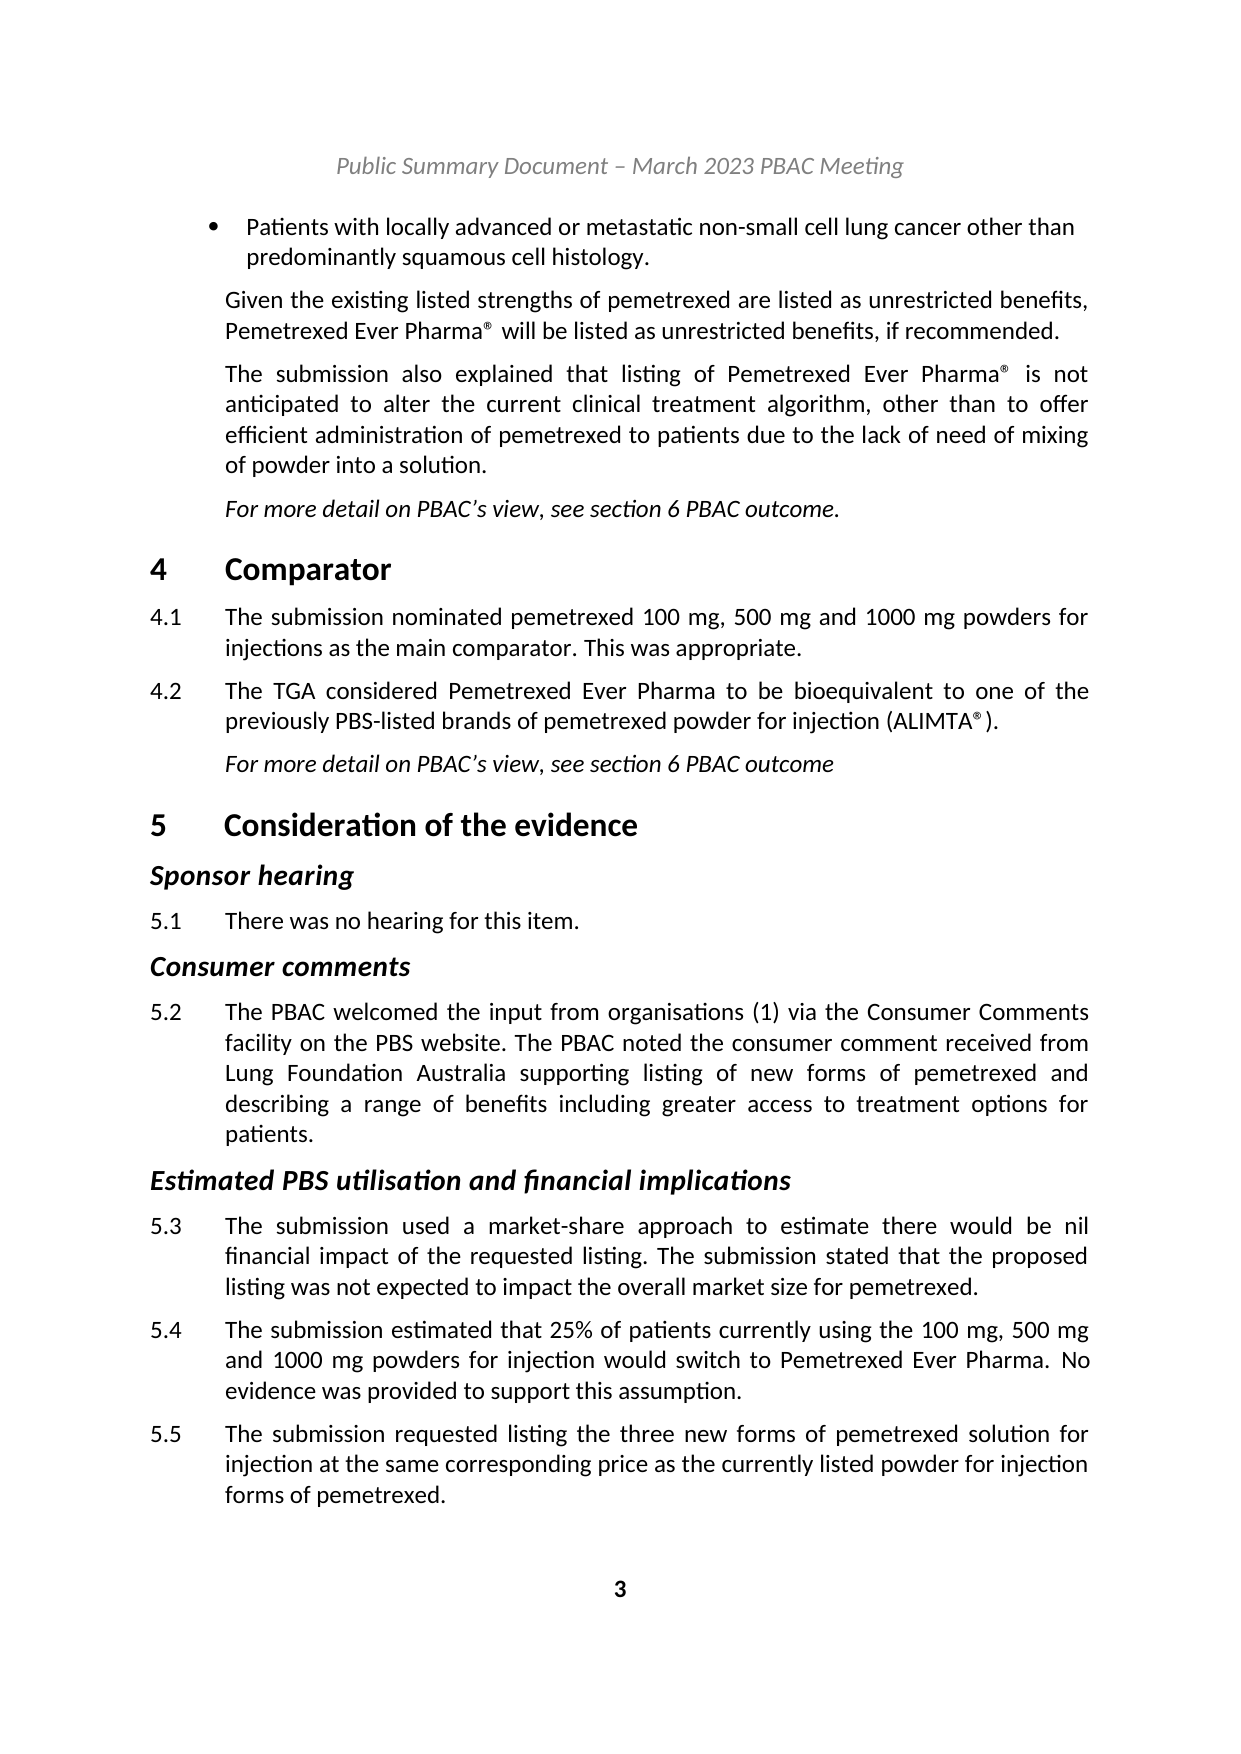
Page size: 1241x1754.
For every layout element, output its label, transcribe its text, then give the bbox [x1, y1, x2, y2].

list For more detail on PBAC’s view, see section 6 PBAC outcome. [225, 493, 1090, 523]
subtitle Consideration of the evidence [150, 804, 1090, 845]
subtitle Consumer comments [150, 948, 1090, 984]
subtitle Sponsor hearing [150, 857, 1090, 893]
list Given the existing listed strengths of pemetrexed are listed as unrestricted benefits, Pemetrexed Ever Pharma® will be listed as unrestricted benefits, if recommended. [225, 284, 1090, 346]
subtitle Estimated PBS utilisation and financial implications [150, 1162, 1090, 1197]
text The TGA considered Pemetrexed Ever Pharma to be bioequivalent to one of the previously PBS-listed brands of pemetrexed powder for injection (ALIMTA®). [150, 675, 1090, 736]
text The submission requested listing the three new forms of pemetrexed solution for injection at the same corresponding price as the currently listed powder for injection forms of pemetrexed. [150, 1418, 1090, 1509]
text The submission used a market-share approach to estimate there would be nil financial impact of the requested listing. The submission stated that the proposed listing was not expected to impact the overall market size for pemetrexed. [150, 1210, 1090, 1301]
list For more detail on PBAC’s view, see section 6 PBAC outcome [225, 748, 1090, 779]
text The submission nominated pemetrexed 100 mg, 500 mg and 1000 mg powders for injections as the main comparator. This was appropriate. [150, 601, 1090, 662]
list Patients with locally advanced or metastatic non-small cell lung cancer other than predominantly squamous cell histology. [209, 211, 1090, 272]
text The PBAC welcomed the input from organisations (1) via the Consumer Comments facility on the PBS website. The PBAC noted the consumer comment received from Lung Foundation Australia supporting listing of new forms of pemetrexed and describing a range of benefits including greater access to treatment options for patients. [150, 997, 1090, 1149]
list The submission also explained that listing of Pemetrexed Ever Pharma® is not anticipated to alter the current clinical treatment algorithm, other than to offer efficient administration of pemetrexed to patients due to the lack of need of mixing of powder into a solution. [225, 358, 1090, 480]
text The submission estimated that 25% of patients currently using the 100 mg, 500 mg and 1000 mg powders for injection would switch to Pemetrexed Ever Pharma. No evidence was provided to support this assumption. [150, 1314, 1090, 1405]
text There was no hearing for this item. [150, 905, 1090, 936]
subtitle Comparator [150, 548, 1090, 589]
